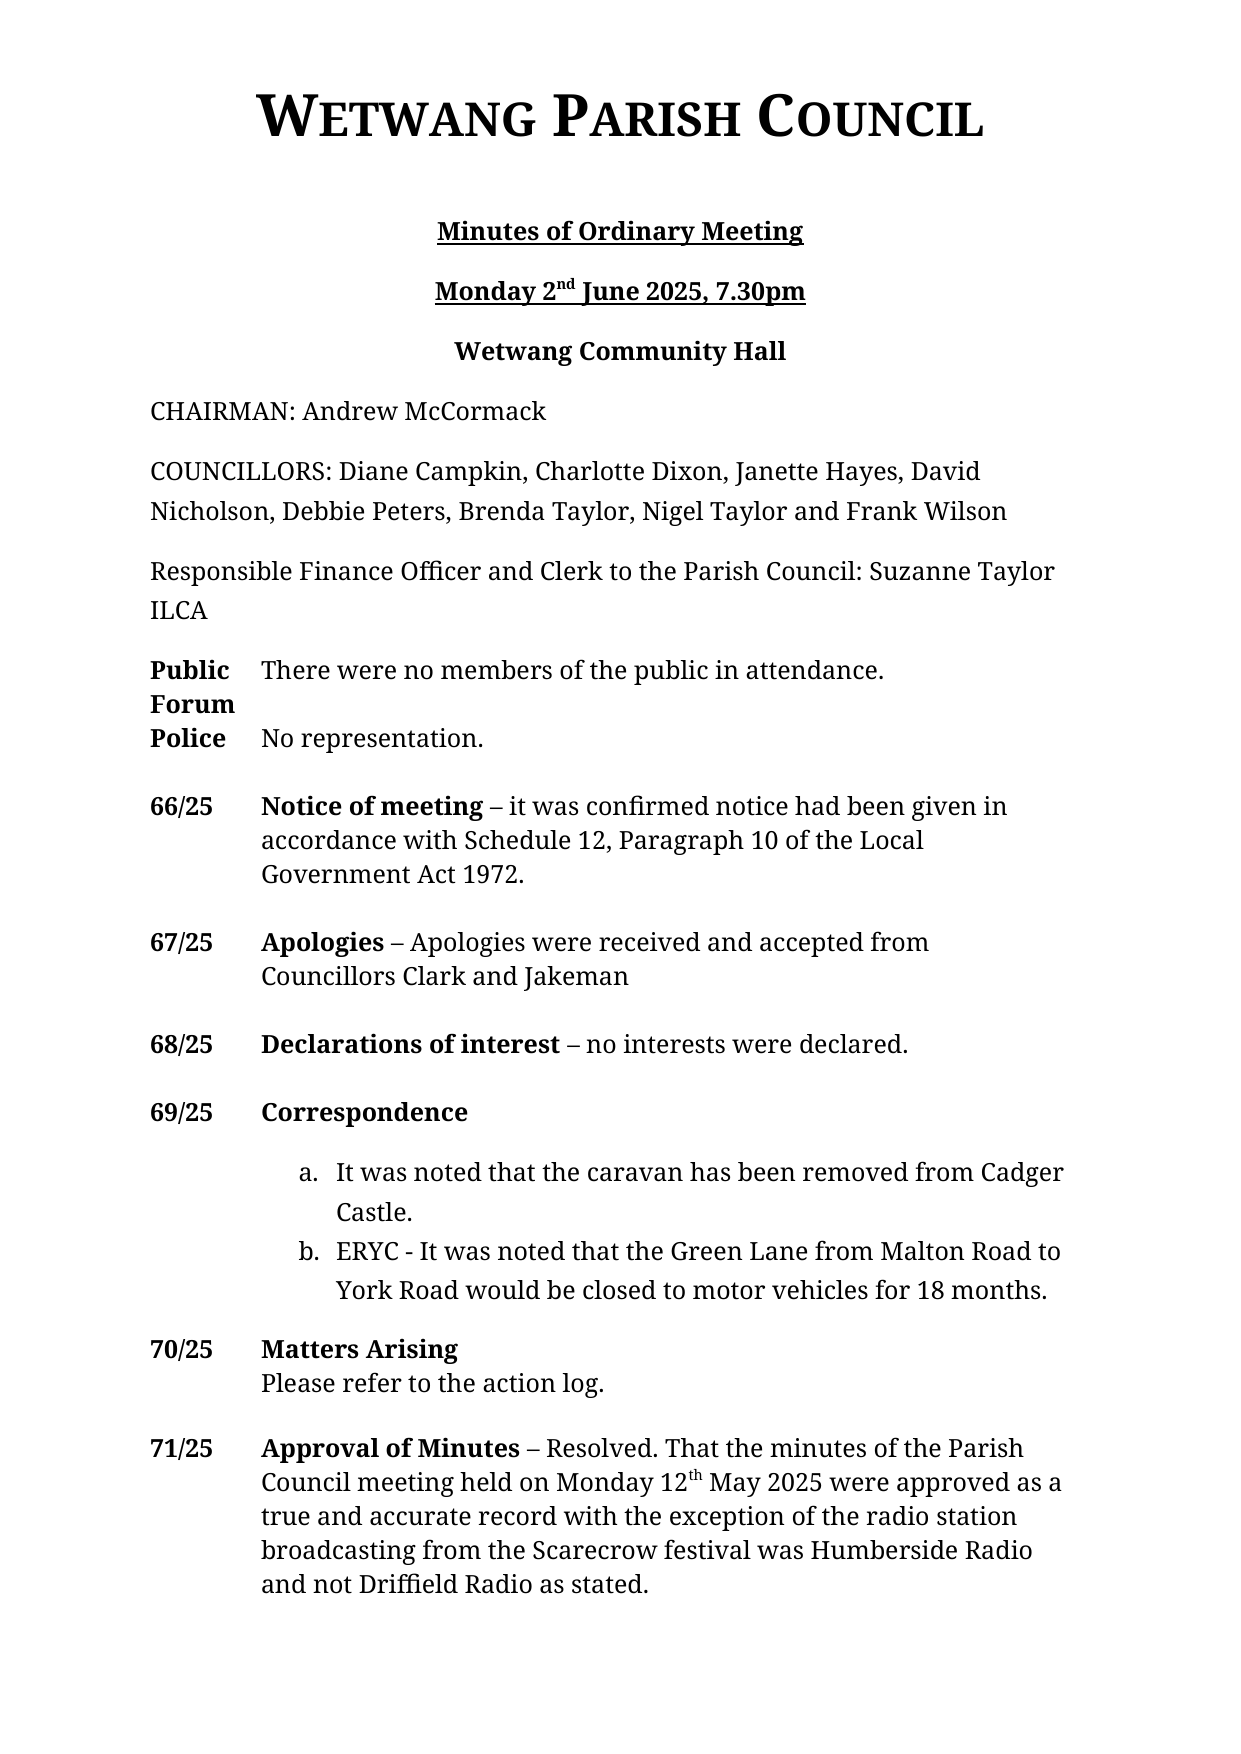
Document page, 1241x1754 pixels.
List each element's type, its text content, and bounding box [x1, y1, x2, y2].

table_cell 69/25 [139, 1095, 249, 1331]
text COUNCILLORS: Diane Campkin, Charlotte Dixon, Janette Hayes, David Nicholson, Debbie Peters, Brenda Taylor, Nigel Taylor and Frank Wilson [150, 454, 1090, 527]
table_cell No representation. [250, 720, 1078, 788]
table_cell 68/25 [139, 1027, 249, 1095]
text Wetwang Community Hall [150, 334, 1090, 368]
text Responsible Finance Officer and Clerk to the Parish Council: Suzanne Taylor ILCA [150, 553, 1090, 626]
table_cell Declarations of interest – no interests were declared. [250, 1027, 1078, 1095]
text Minutes of Ordinary Meeting [150, 214, 1090, 248]
table_cell Matters Arising Please refer to the action log. [250, 1331, 1078, 1431]
text CHAIRMAN: Andrew McCormack [150, 394, 1090, 428]
table_cell Notice of meeting – it was confirmed notice had been given in accordance with Schedule 12, Paragraph 10 of the Local Government Act 1972. [250, 789, 1078, 925]
text Monday 2nd June 2025, 7.30pm [150, 274, 1090, 308]
table_cell 71/25 [139, 1431, 249, 1601]
table_cell Police [139, 720, 249, 788]
table_cell 67/25 [139, 925, 249, 1027]
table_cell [250, 1431, 1078, 1601]
table_cell 66/25 [139, 789, 249, 925]
table_cell Correspondence It was noted that the caravan has been removed from Cadger Castle. ERYC - It was noted that the Green Lane from Malton Road to York Road would be closed to motor vehicles for 18 months. [250, 1095, 1078, 1331]
table_header There were no members of the public in attendance. [250, 652, 1078, 720]
table_cell 70/25 [139, 1331, 249, 1431]
table_header Public Forum [139, 652, 249, 720]
table_cell Apologies – Apologies were received and accepted from Councillors Clark and Jakeman [250, 925, 1078, 1027]
